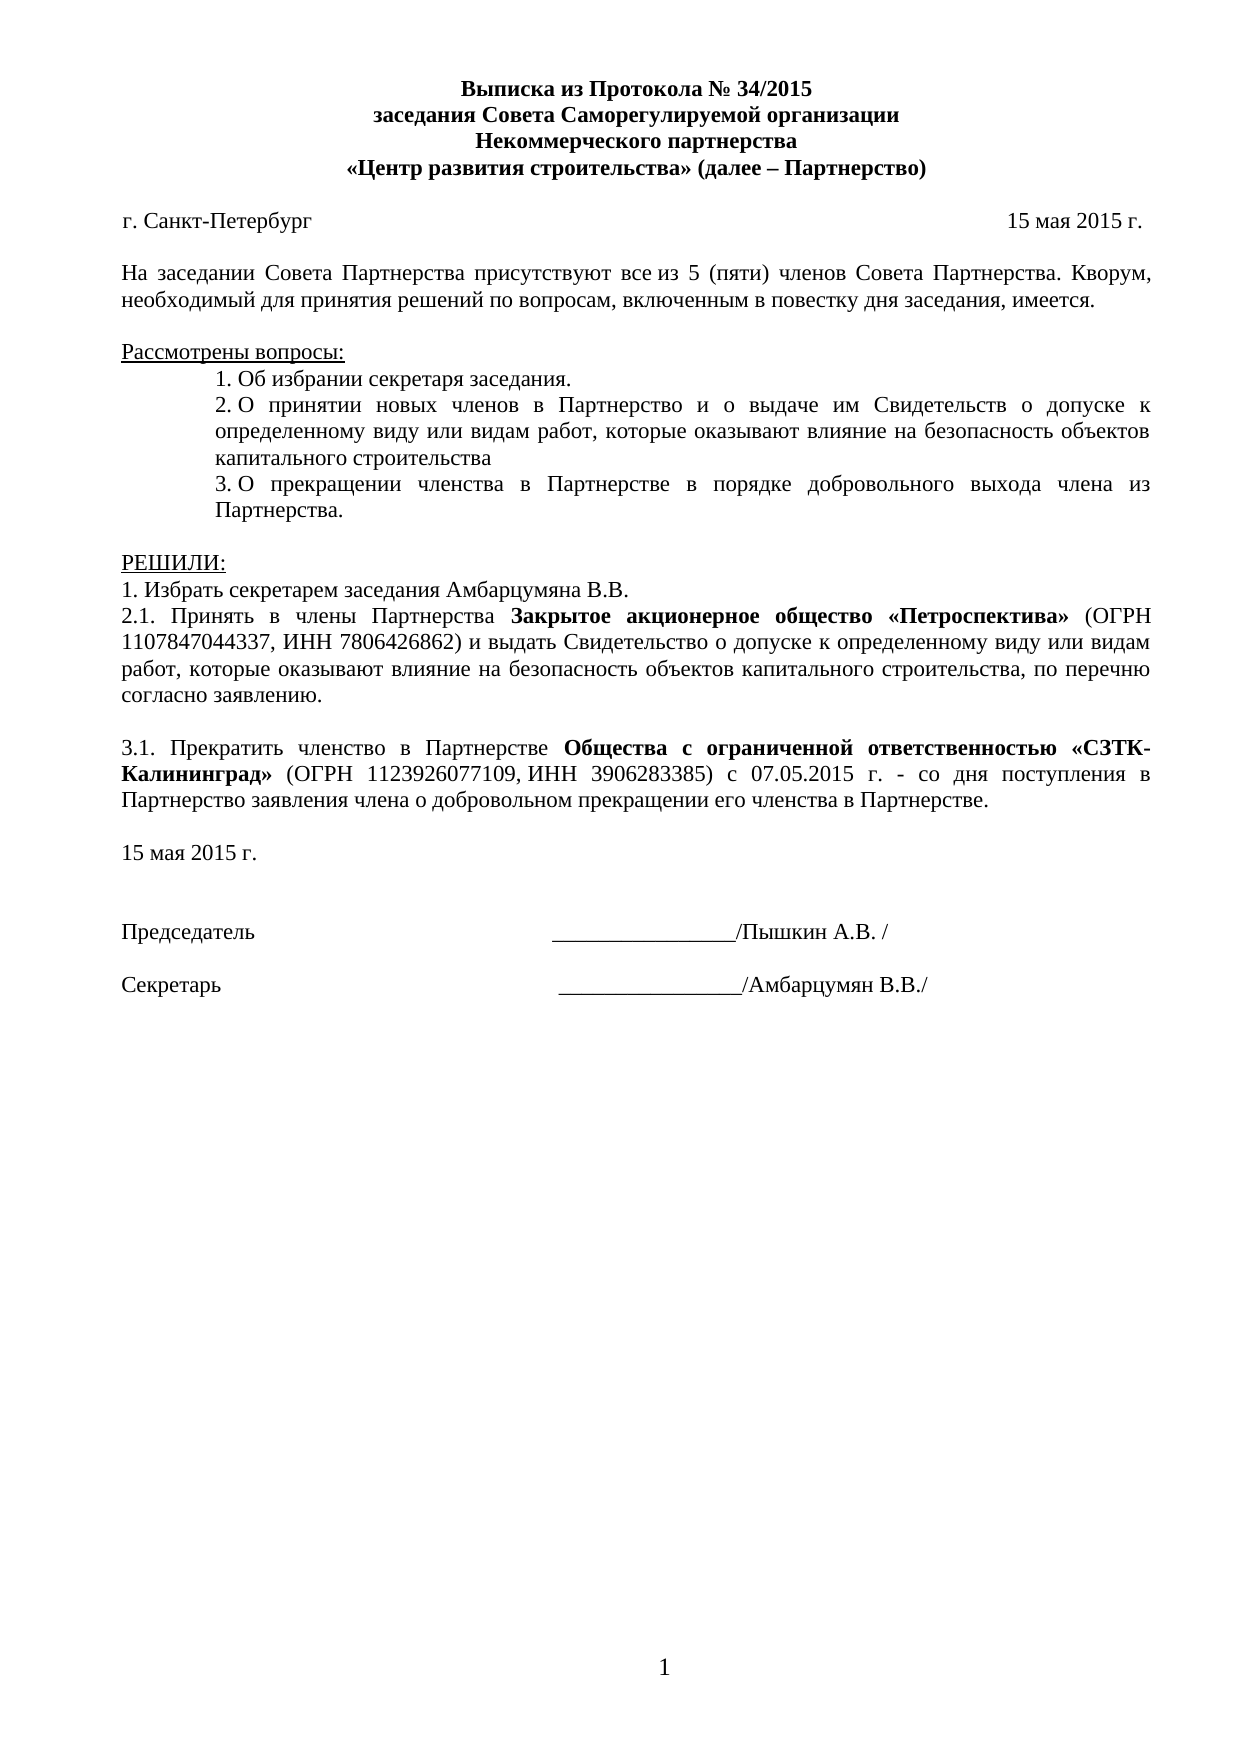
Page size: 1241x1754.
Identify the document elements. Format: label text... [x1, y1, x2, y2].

text Секретарь ________________/Амбарцумян В.В./ [121, 971, 1152, 997]
table_header г. Санкт-Петербург [111, 207, 632, 233]
text Некоммерческого партнерства [121, 128, 1152, 154]
text заседания Совета Саморегулируемой организации [121, 101, 1152, 128]
text Выписка из Протокола № 34/2015 [121, 75, 1152, 101]
text 3. О прекращении членства в Партнерстве в порядке добровольного выхода члена из Партнерства. [215, 470, 1152, 523]
text «Центр развития строительства» (далее – Партнерство) [121, 154, 1152, 180]
text 2. О принятии новых членов в Партнерство и о выдаче им Свидетельств о допуске к определенному виду или видам работ, которые оказывают влияние на безопасность объектов капитального строительства [215, 391, 1152, 470]
text Председатель ________________/Пышкин А.В. / [121, 918, 1152, 944]
text 3.1. Прекратить членство в Партнерстве Общества с ограниченной ответственностью «СЗТК-Калининград» (ОГРН 1123926077109, ИНН 3906283385) с 07.05.2015 г. - со дня поступления в Партнерство заявления члена о добровольном прекращении его членства в Партнерстве. [121, 734, 1152, 813]
text 1. Об избрании секретаря заседания. [215, 365, 1152, 391]
text На заседании Совета Партнерства присутствуют все из 5 (пяти) членов Совета Партнерства. Кворум, необходимый для принятия решений по вопросам, включенным в повестку дня заседания, имеется. [121, 259, 1152, 312]
text Рассмотрены вопросы: [121, 338, 1152, 365]
text 15 мая 2015 г. [121, 839, 1152, 866]
table_header 15 мая 2015 г. [633, 207, 1154, 233]
text РЕШИЛИ: [121, 549, 1152, 576]
text 1. Избрать секретарем заседания Амбарцумяна В.В. [121, 576, 1152, 602]
text 2.1. Принять в члены Партнерства Закрытое акционерное общество «Петроспектива» (ОГРН 1107847044337, ИНН 7806426862) и выдать Свидетельство о допуске к определенному виду или видам работ, которые оказывают влияние на безопасность объектов капитального строительства, по перечню согласно заявлению. [121, 602, 1152, 707]
